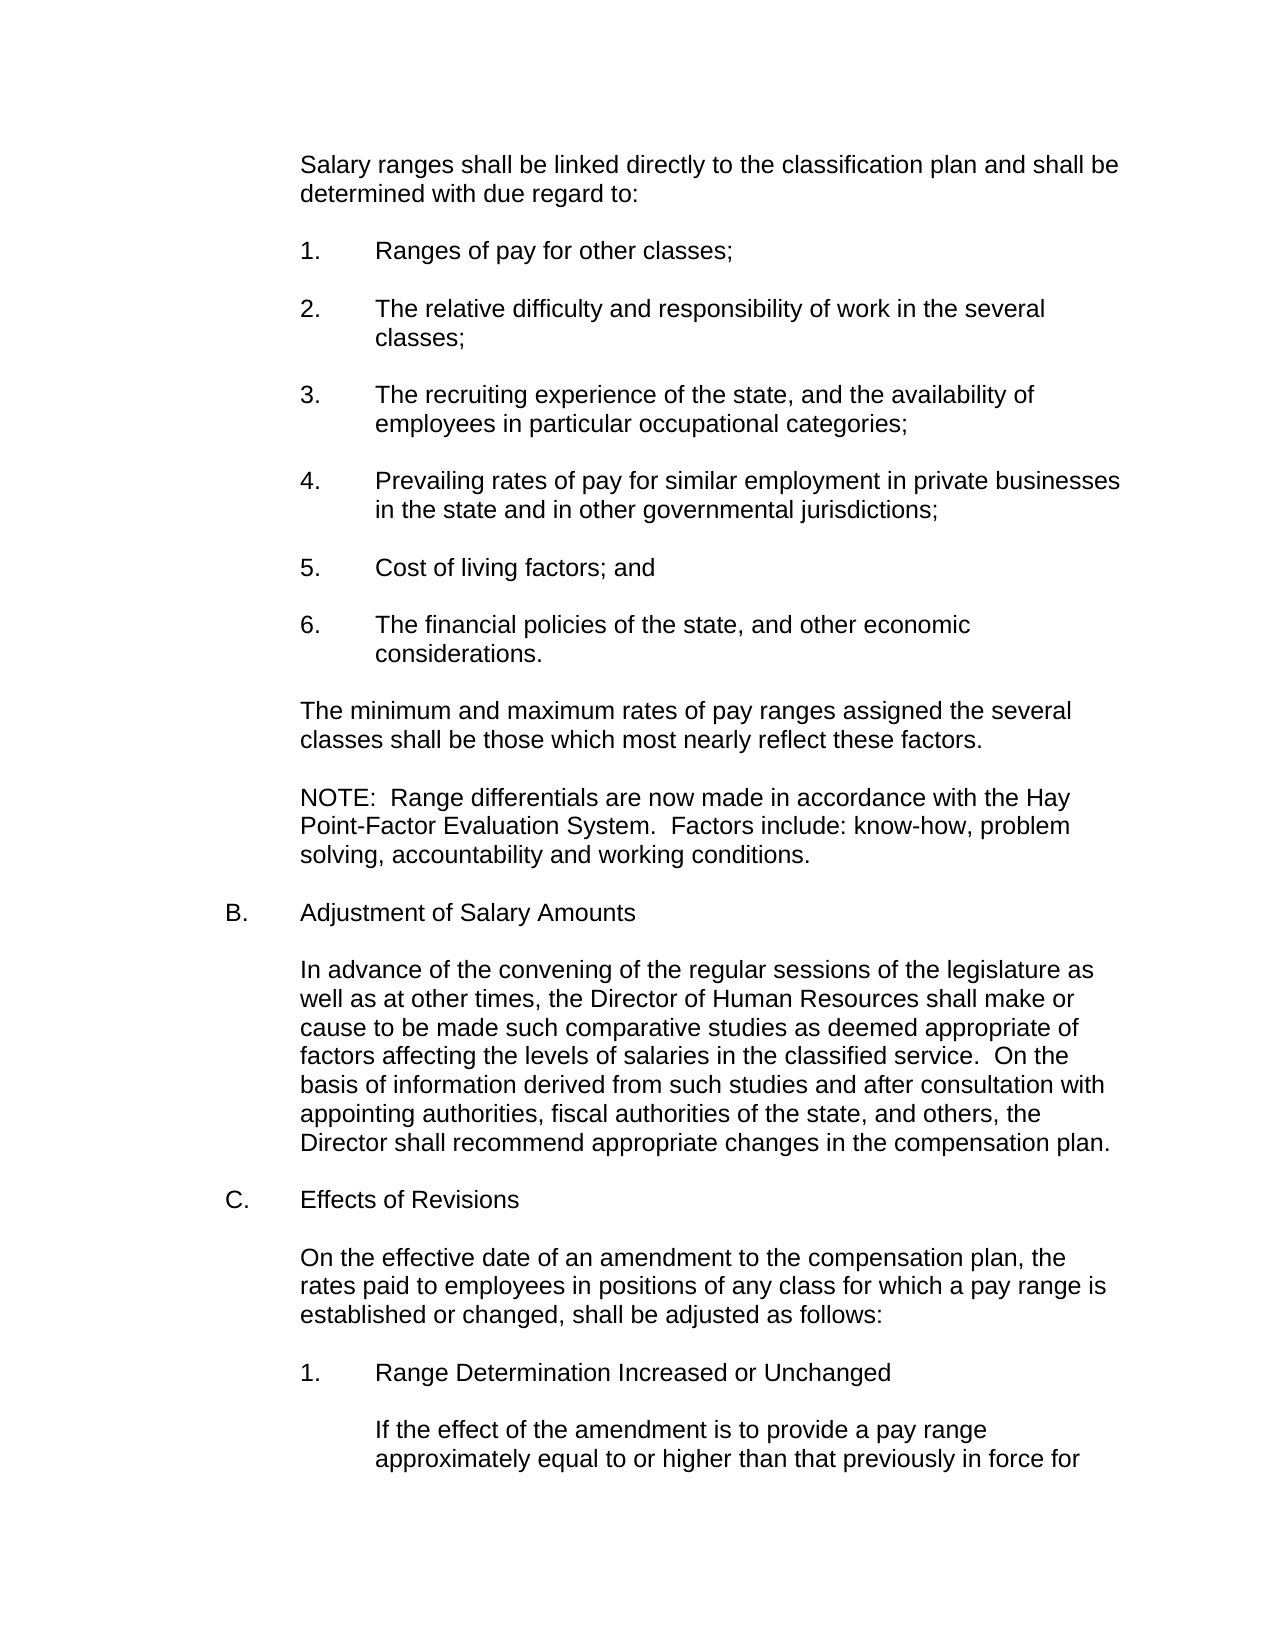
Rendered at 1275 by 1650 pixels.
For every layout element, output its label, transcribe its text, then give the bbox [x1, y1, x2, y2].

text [150, 1415, 1125, 1472]
text 6. The financial policies of the state, and other economic considerations. [150, 610, 1125, 667]
text 4. Prevailing rates of pay for similar employment in private businesses in the state and in other governmental jurisdictions; [150, 466, 1125, 524]
text 1. Range Determination Increased or Unchanged [150, 1357, 1125, 1386]
text C. Effects of Revisions [150, 1185, 1125, 1214]
text In advance of the convening of the regular sessions of the legislature as well as at other times, the Director of Human Resources shall make or cause to be made such comparative studies as deemed appropriate of factors affecting the levels of salaries in the classified service. On the basis of information derived from such studies and after consultation with appointing authorities, fiscal authorities of the state, and others, the Director shall recommend appropriate changes in the compensation plan. [150, 955, 1125, 1156]
text 5. Cost of living factors; and [150, 552, 1125, 581]
text 1. Ranges of pay for other classes; [150, 236, 1125, 265]
text NOTE: Range differentials are now made in accordance with the Hay Point-Factor Evaluation System. Factors include: know-how, problem solving, accountability and working conditions. [150, 782, 1125, 869]
text Salary ranges shall be linked directly to the classification plan and shall be determined with due regard to: [150, 150, 1125, 207]
text 2. The relative difficulty and responsibility of work in the several classes; [150, 294, 1125, 351]
text B. Adjustment of Salary Amounts [150, 897, 1125, 926]
text 3. The recruiting experience of the state, and the availability of employees in particular occupational categories; [150, 380, 1125, 437]
text On the effective date of an amendment to the compensation plan, the rates paid to employees in positions of any class for which a pay range is established or changed, shall be adjusted as follows: [150, 1242, 1125, 1329]
text The minimum and maximum rates of pay ranges assigned the several classes shall be those which most nearly reflect these factors. [150, 696, 1125, 754]
